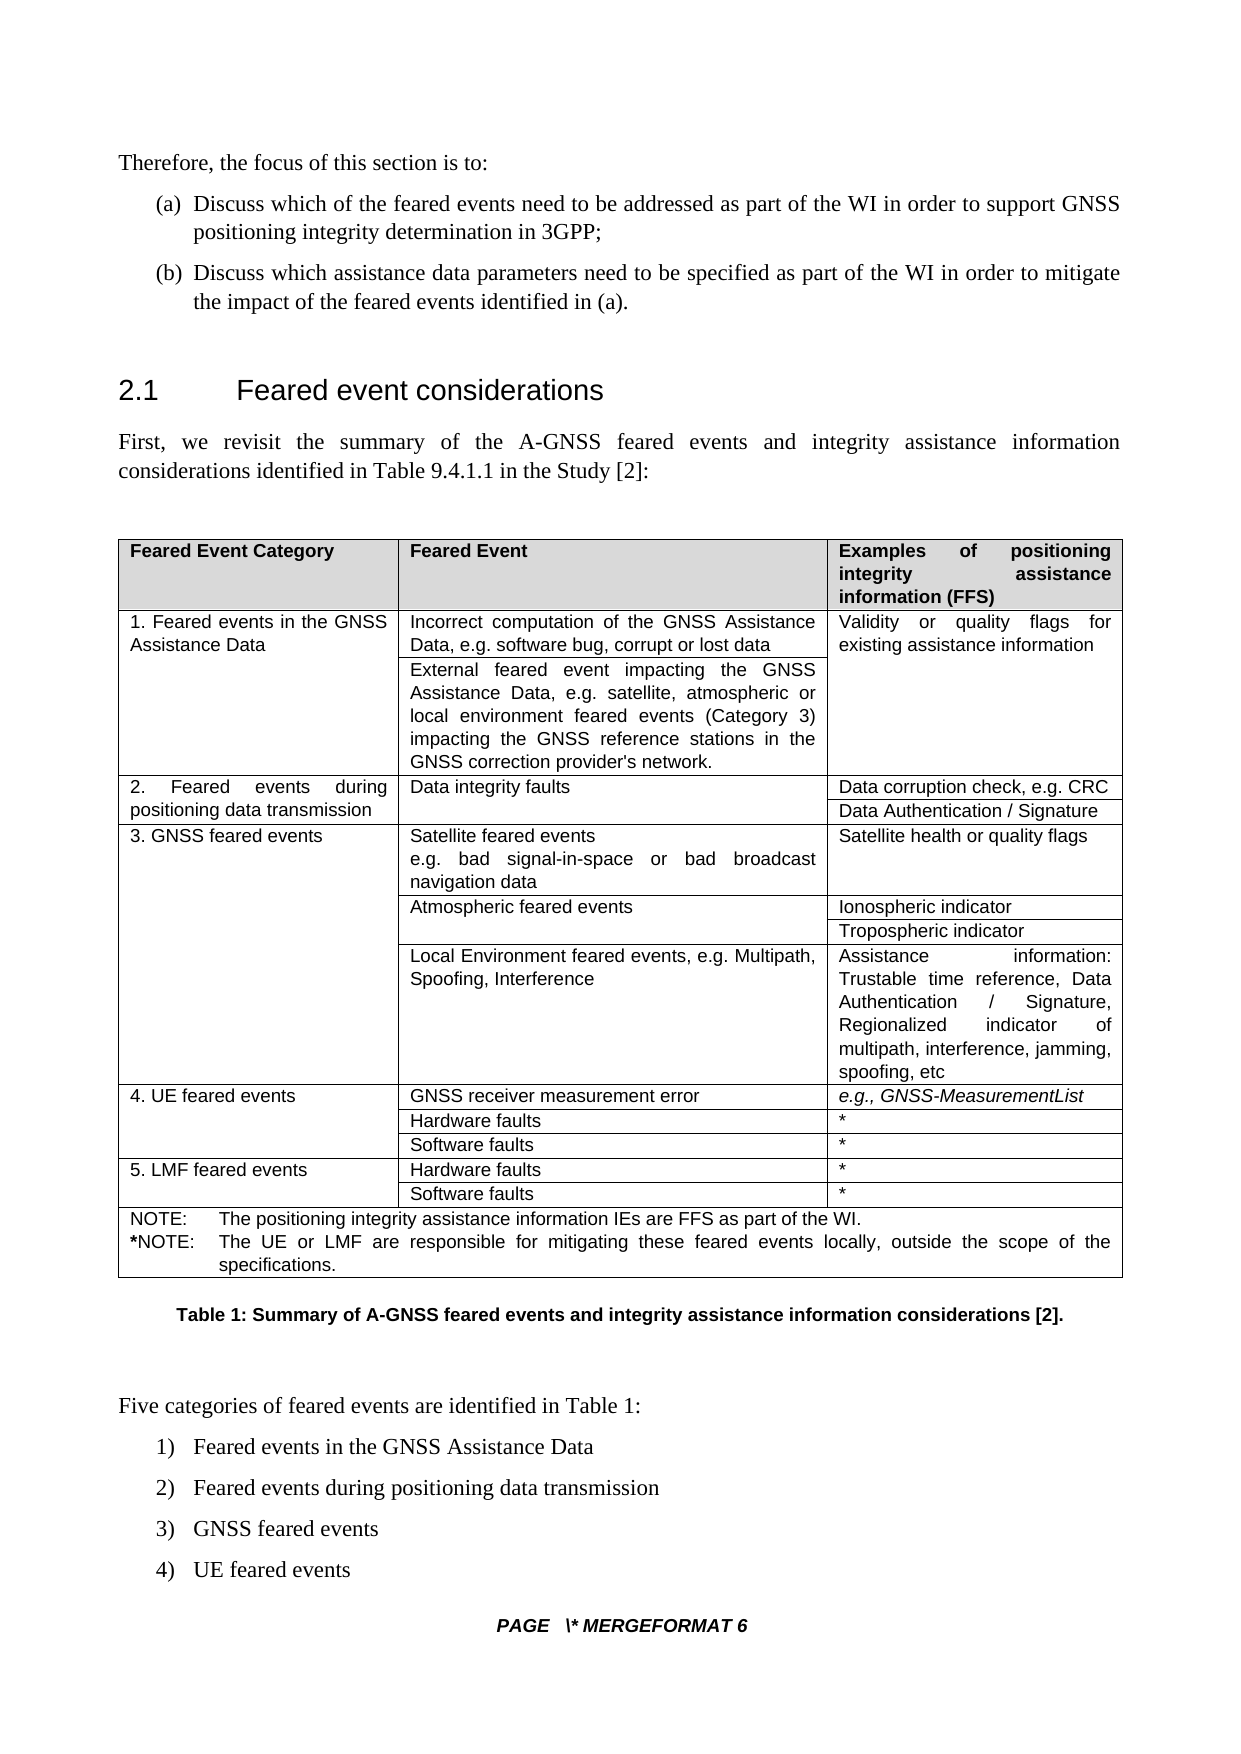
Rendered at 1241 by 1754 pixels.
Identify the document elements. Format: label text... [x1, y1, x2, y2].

table_cell Data Authentication / Signature [828, 800, 1122, 824]
table_cell Software faults [399, 1183, 827, 1207]
list Discuss which of the feared events need to be addressed as part of the WI in order to support GNSS positioning integrity determination in 3GPP; [156, 190, 1122, 245]
table_cell Data integrity faults [399, 776, 827, 824]
table_cell Assistance information: Trustable time reference, Data Authentication / Signature, Regionalized indicator of multipath, interference, jamming, spoofing, etc [828, 945, 1122, 1084]
list Discuss which assistance data parameters need to be specified as part of the WI in order to mitigate the impact of the feared events identified in (a). [156, 259, 1122, 314]
list Feared events during positioning data transmission [156, 1474, 1122, 1501]
table_header Feared Event Category [119, 540, 398, 609]
table_cell Ionospheric indicator [828, 896, 1122, 919]
table_cell External feared event impacting the GNSS Assistance Data, e.g. satellite, atmospheric or local environment feared events (Category 3) impacting the GNSS reference stations in the GNSS correction provider's network. [399, 658, 827, 775]
table_cell Hardware faults [399, 1159, 827, 1182]
table_cell Satellite feared events e.g. bad signal-in-space or bad broadcast navigation data [399, 825, 827, 894]
table_cell Validity or quality flags for existing assistance information [828, 611, 1122, 775]
table_cell Local Environment feared events, e.g. Multipath, Spoofing, Interference [399, 945, 827, 1084]
list Feared events in the GNSS Assistance Data [156, 1433, 1122, 1460]
subtitle 2.1 Feared event considerations [118, 373, 1122, 407]
table_cell NOTE: The positioning integrity assistance information IEs are FFS as part of the WI. *NOTE: The UE or LMF are responsible for mitigating these feared events locally, outside the scope of the specifications. [119, 1208, 1122, 1277]
table_header Examples of positioning integrity assistance information (FFS) [828, 540, 1122, 609]
table_cell Tropospheric indicator [828, 920, 1122, 943]
text Therefore, the focus of this section is to: [118, 149, 1122, 175]
table_cell Hardware faults [399, 1110, 827, 1133]
table_cell 1. Feared events in the GNSS Assistance Data [119, 611, 398, 775]
table_header Feared Event [399, 540, 827, 609]
table_cell Incorrect computation of the GNSS Assistance Data, e.g. software bug, corrupt or lost data [399, 611, 827, 657]
table_cell GNSS receiver measurement error [399, 1085, 827, 1109]
table_cell * [828, 1134, 1122, 1158]
text First, we revisit the summary of the A-GNSS feared events and integrity assistance information considerations identified in Table 9.4.1.1 in the Study [2]: [118, 428, 1122, 483]
table_cell * [828, 1183, 1122, 1207]
table_cell 2. Feared events during positioning data transmission [119, 776, 398, 824]
list UE feared events [156, 1556, 1122, 1583]
text Five categories of feared events are identified in Table 1: [118, 1392, 1122, 1419]
table_cell 4. UE feared events [119, 1085, 398, 1158]
table_cell Data corruption check, e.g. CRC [828, 776, 1122, 799]
table_cell Satellite health or quality flags [828, 825, 1122, 894]
table_cell Software faults [399, 1134, 827, 1158]
table_cell 3. GNSS feared events [119, 825, 398, 1084]
list GNSS feared events [156, 1515, 1122, 1542]
table_cell 5. LMF feared events [119, 1159, 398, 1207]
table_cell * [828, 1110, 1122, 1133]
table_cell * [828, 1159, 1122, 1182]
text Table 1: Summary of A-GNSS feared events and integrity assistance information considerations [2]. [118, 1303, 1122, 1325]
table_cell e.g., GNSS-MeasurementList [828, 1085, 1122, 1109]
table_cell Atmospheric feared events [399, 896, 827, 943]
